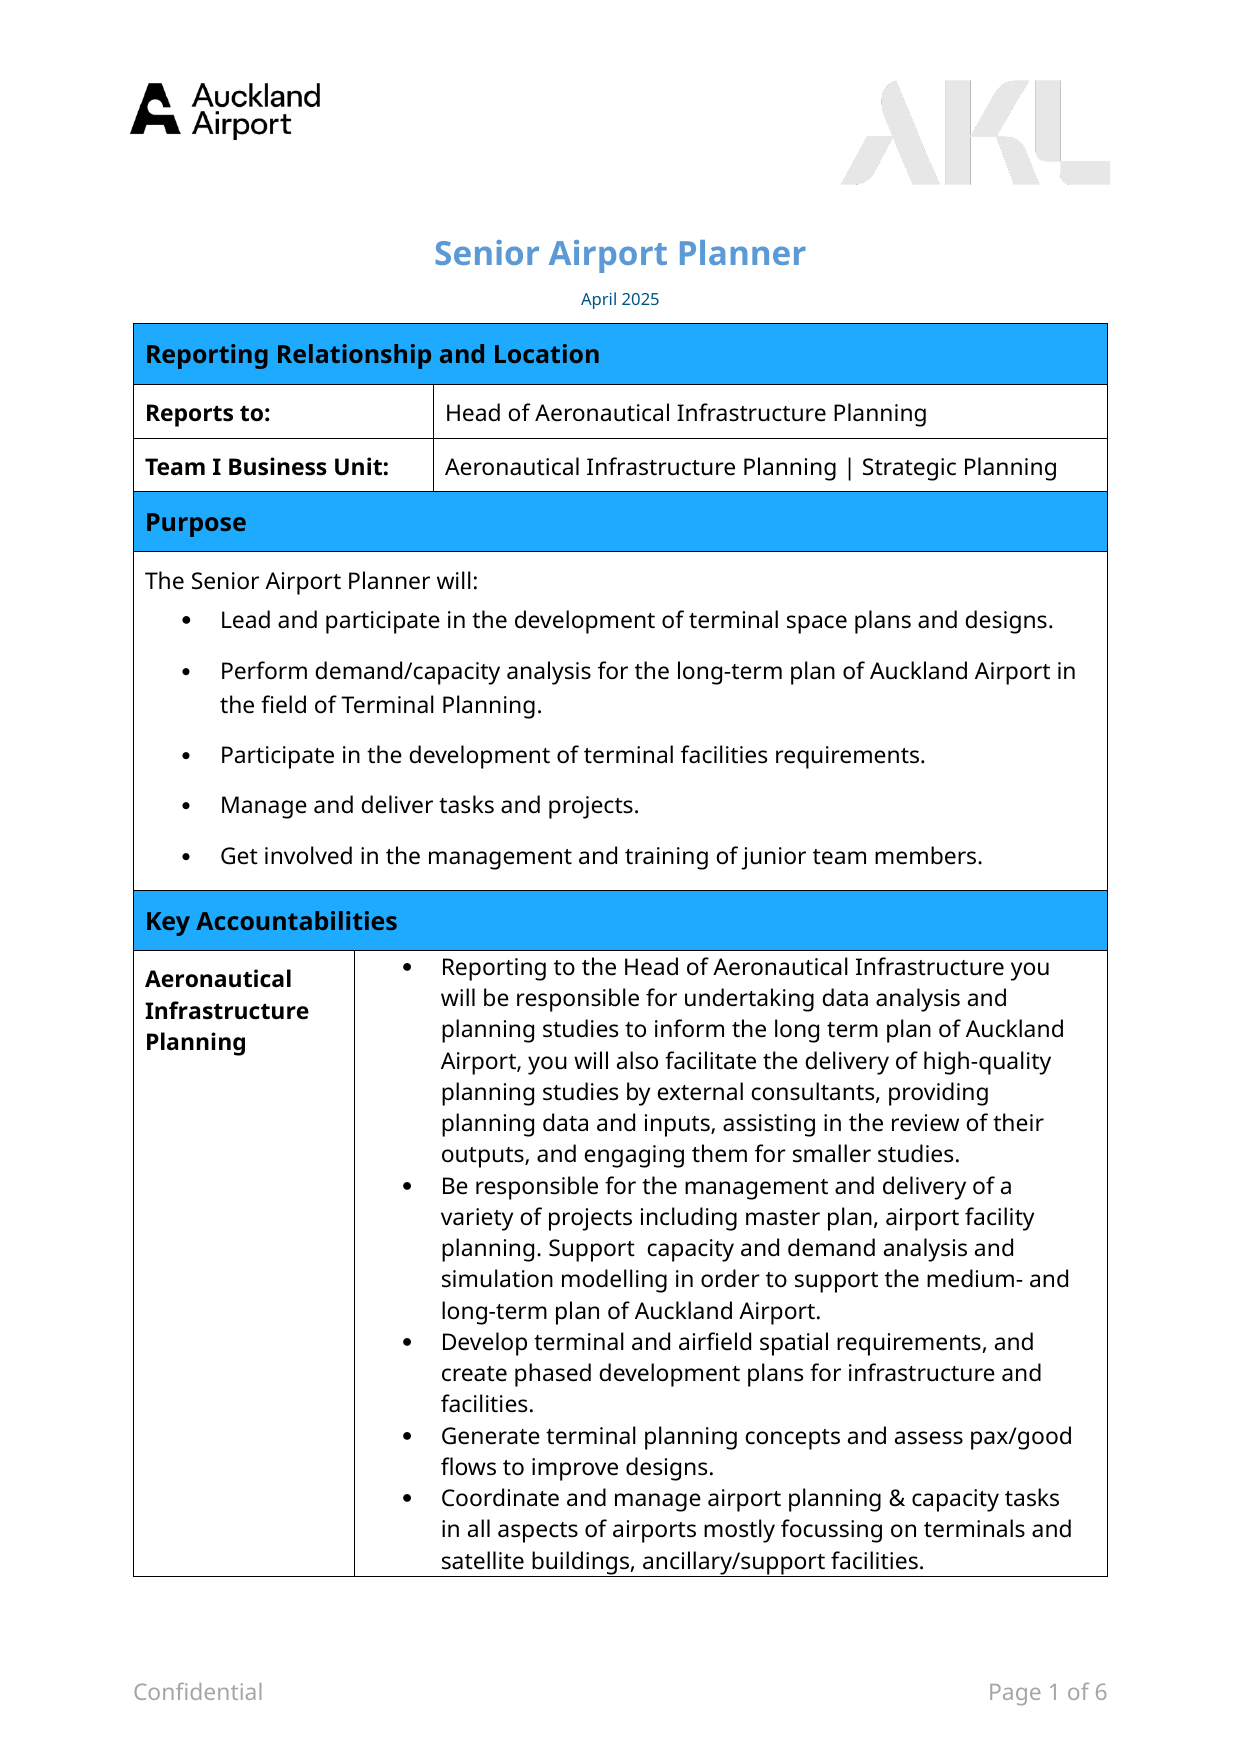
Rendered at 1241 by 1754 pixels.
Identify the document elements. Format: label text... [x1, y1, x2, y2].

table_cell Head of Aeronautical Infrastructure Planning [434, 385, 1107, 437]
table_cell Aeronautical Infrastructure Planning | Strategic Planning [434, 439, 1107, 491]
picture [840, 80, 1111, 185]
table_cell Key Accountabilities [134, 891, 1107, 950]
subtitle Senior Airport Planner [133, 230, 1107, 275]
table_cell Aeronautical Infrastructure Planning [134, 951, 354, 1576]
table_cell Reports to: [134, 385, 433, 437]
table_cell Purpose [134, 492, 1107, 551]
subtitle April 2025 [133, 288, 1107, 311]
picture [129, 83, 320, 140]
table_cell Team I Business Unit: [134, 439, 433, 491]
table_header Reporting Relationship and Location [134, 324, 1107, 384]
table_cell The Senior Airport Planner will: Lead and participate in the development of terminal space plans and designs. Perform demand/capacity analysis for the long-term plan of Auckland Airport in the field of Terminal Planning. Participate in the development of terminal facilities requirements. Manage and deliver tasks and projects. Get involved in the management and training of junior team members. [134, 552, 1107, 890]
